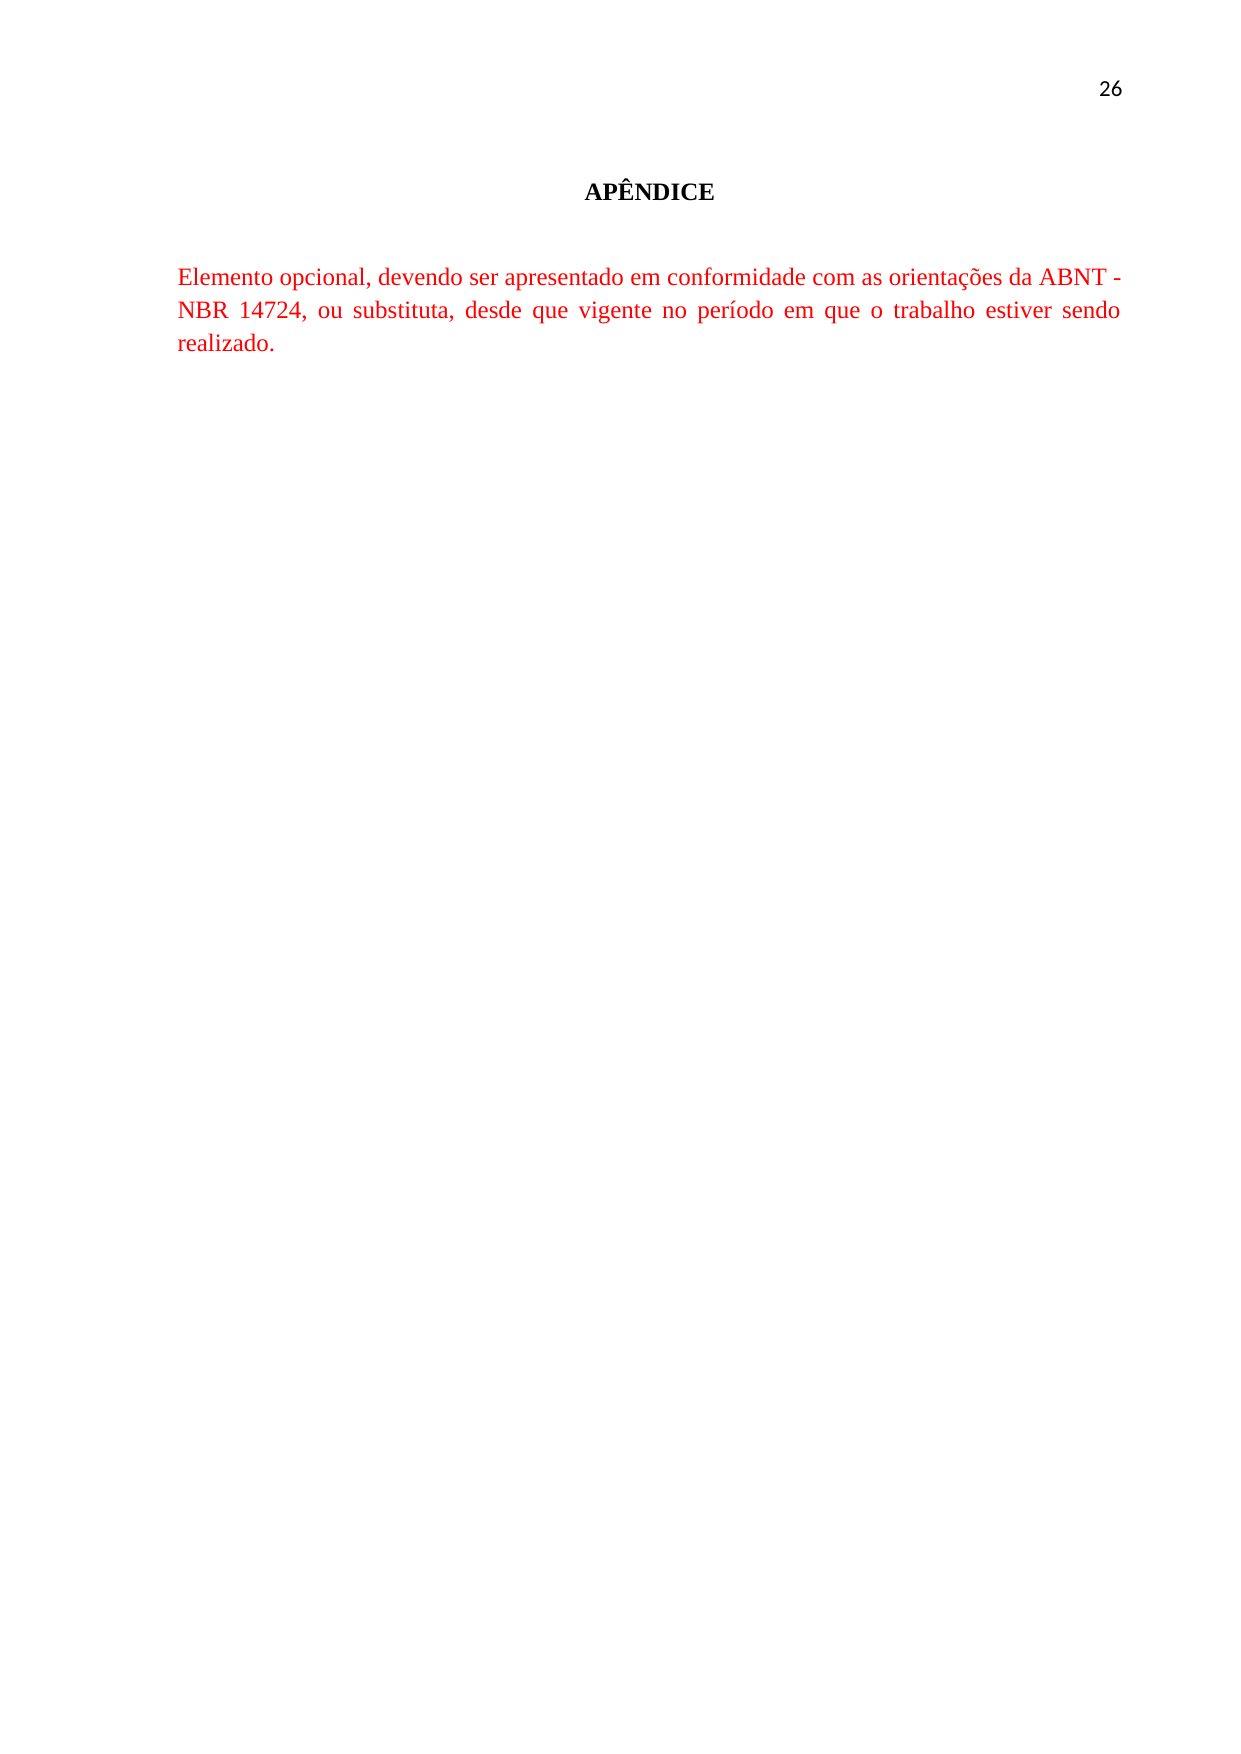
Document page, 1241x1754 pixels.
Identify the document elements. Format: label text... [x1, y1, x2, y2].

subtitle APÊNDICE [177, 177, 1122, 206]
text Elemento opcional, devendo ser apresentado em conformidade com as orientações da ABNT - NBR 14724, ou substituta, desde que vigente no período em que o trabalho estiver sendo realizado. [177, 262, 1122, 357]
